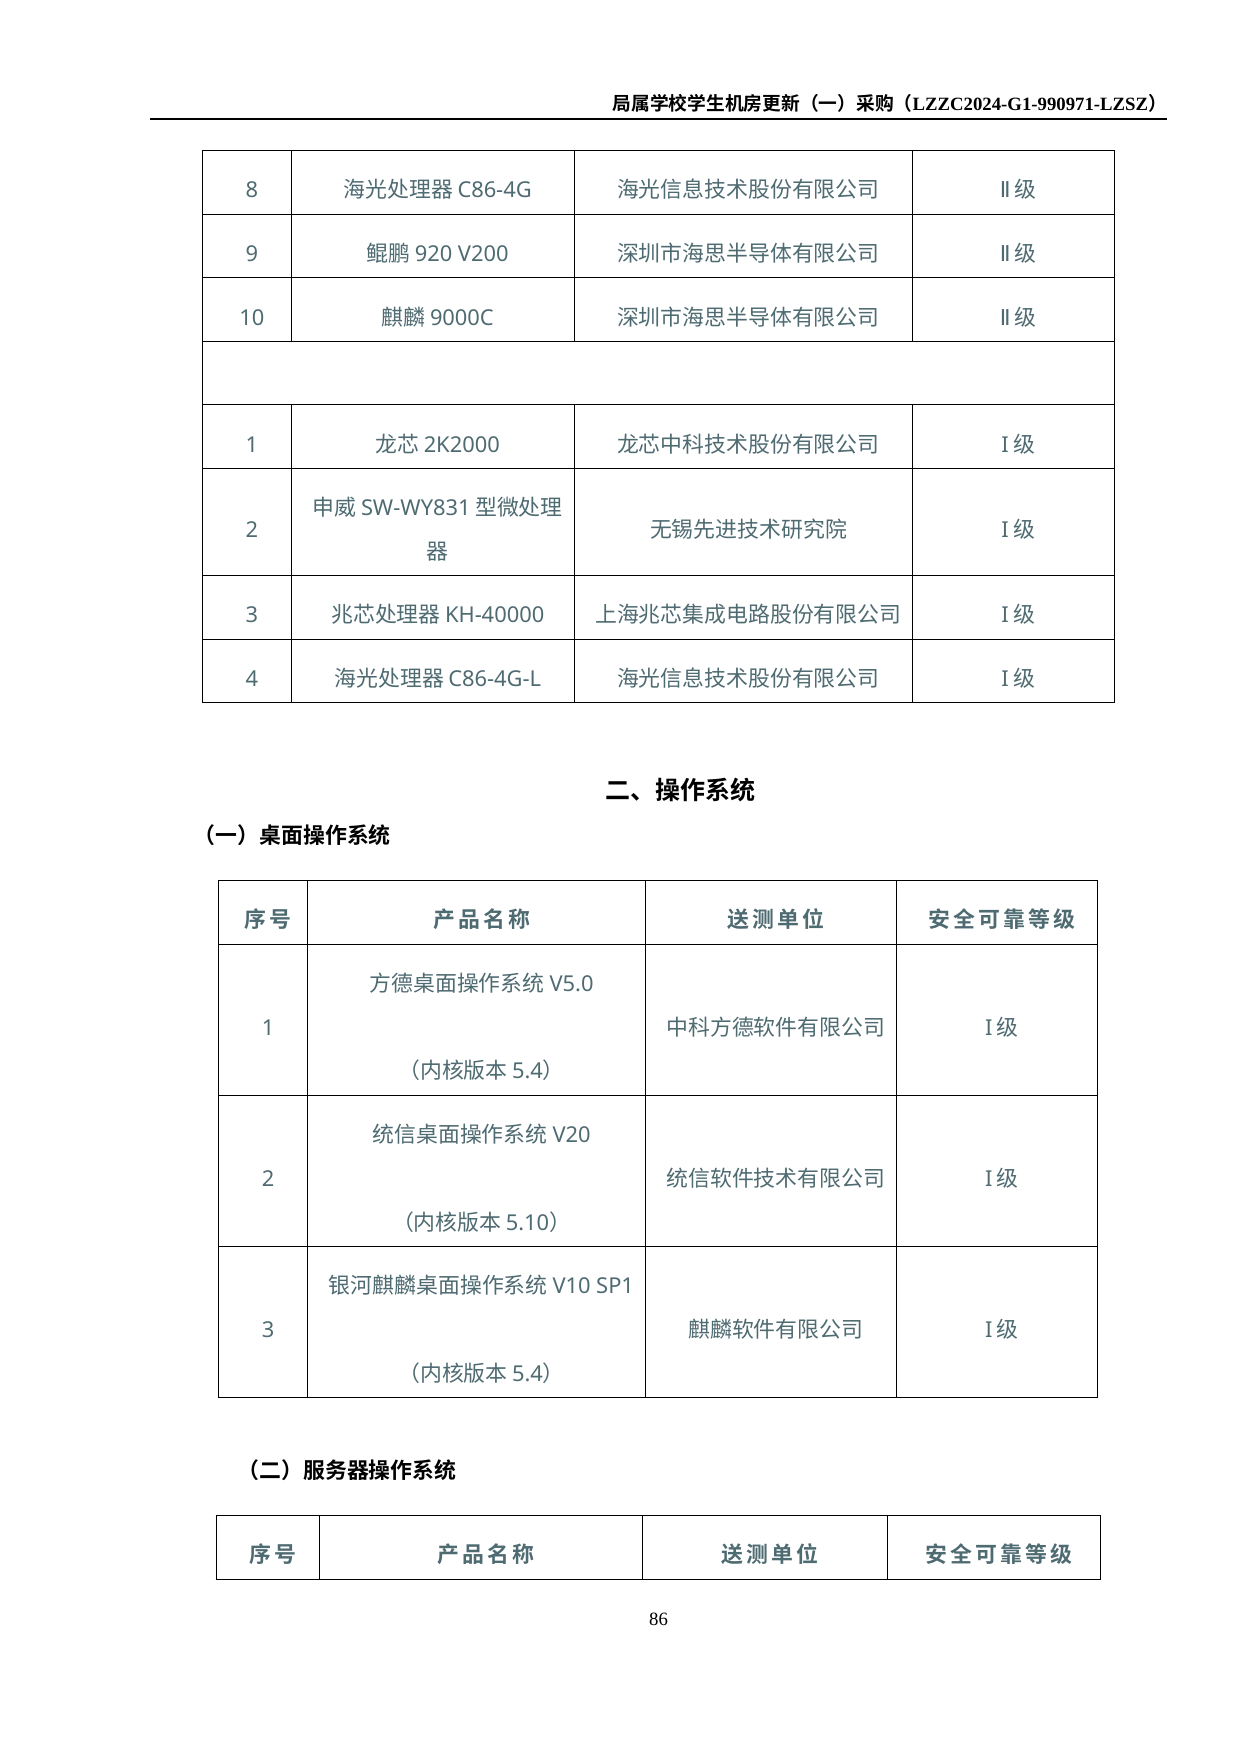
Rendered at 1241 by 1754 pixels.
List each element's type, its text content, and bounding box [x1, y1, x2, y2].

table_cell 1 [219, 945, 307, 1094]
table_cell 银河麒麟桌面操作系统 V10 SP1 （内核版本5.4） [308, 1247, 645, 1397]
table_header 序号 [217, 1516, 319, 1578]
table_cell 10 [203, 278, 291, 341]
table_cell 麒麟软件有限公司 [646, 1247, 896, 1397]
table_cell 3 [203, 576, 291, 638]
table_cell 龙芯2K2000 [292, 405, 574, 468]
table_cell 1 [203, 405, 291, 468]
table_cell 4 [203, 640, 291, 702]
table_cell 海光处理器C86-4G [292, 151, 574, 213]
text （一）桌面操作系统 [150, 806, 1167, 850]
table_cell Ⅱ级 [913, 215, 1114, 277]
table_header 送测单位 [646, 881, 896, 943]
table_cell 统信软件技术有限公司 [646, 1096, 896, 1246]
table_cell 龙芯中科技术股份有限公司 [575, 405, 912, 468]
table_cell 9 [203, 215, 291, 277]
table_cell 中科方德软件有限公司 [646, 945, 896, 1094]
table_header 产品名称 [320, 1516, 642, 1578]
table_cell I级 [913, 640, 1114, 702]
table_cell 统信桌面操作系统 V20 （内核版本5.10） [308, 1096, 645, 1246]
table_cell 深圳市海思半导体有限公司 [575, 278, 912, 341]
table_cell 麒麟9000C [292, 278, 574, 341]
table_cell I级 [913, 576, 1114, 638]
table_cell 8 [203, 151, 291, 213]
text （二）服务器操作系统 [150, 1441, 1167, 1485]
table_header 序号 [219, 881, 307, 943]
table_cell 深圳市海思半导体有限公司 [575, 215, 912, 277]
table_cell 申威SW-WY831型微处理器 [292, 469, 574, 575]
table_cell 海光信息技术股份有限公司 [575, 640, 912, 702]
table_cell 海光处理器C86-4G-L [292, 640, 574, 702]
table_cell I级 [913, 405, 1114, 468]
table_cell 2 [219, 1096, 307, 1246]
table_header 送测单位 [643, 1516, 887, 1578]
table_cell Ⅱ级 [913, 278, 1114, 341]
table_header 安全可靠等级 [897, 881, 1097, 943]
table_cell 方德桌面操作系统 V5.0 （内核版本5.4） [308, 945, 645, 1094]
table_cell Ⅱ级 [913, 151, 1114, 213]
table_cell I级 [897, 945, 1097, 1094]
table_cell 3 [219, 1247, 307, 1397]
table_header 安全可靠等级 [888, 1516, 1100, 1578]
table_cell 2 [203, 469, 291, 575]
table_cell 鲲鹏920 V200 [292, 215, 574, 277]
table_cell 兆芯处理器KH-40000 [292, 576, 574, 638]
text 二、操作系统 [150, 763, 1167, 806]
table_cell I级 [897, 1096, 1097, 1246]
table_cell 海光信息技术股份有限公司 [575, 151, 912, 213]
table_cell 上海兆芯集成电路股份有限公司 [575, 576, 912, 638]
table_cell I级 [913, 469, 1114, 575]
table_cell 无锡先进技术研究院 [575, 469, 912, 575]
table_header 产品名称 [308, 881, 645, 943]
table_cell [203, 342, 1114, 404]
table_cell I级 [897, 1247, 1097, 1397]
